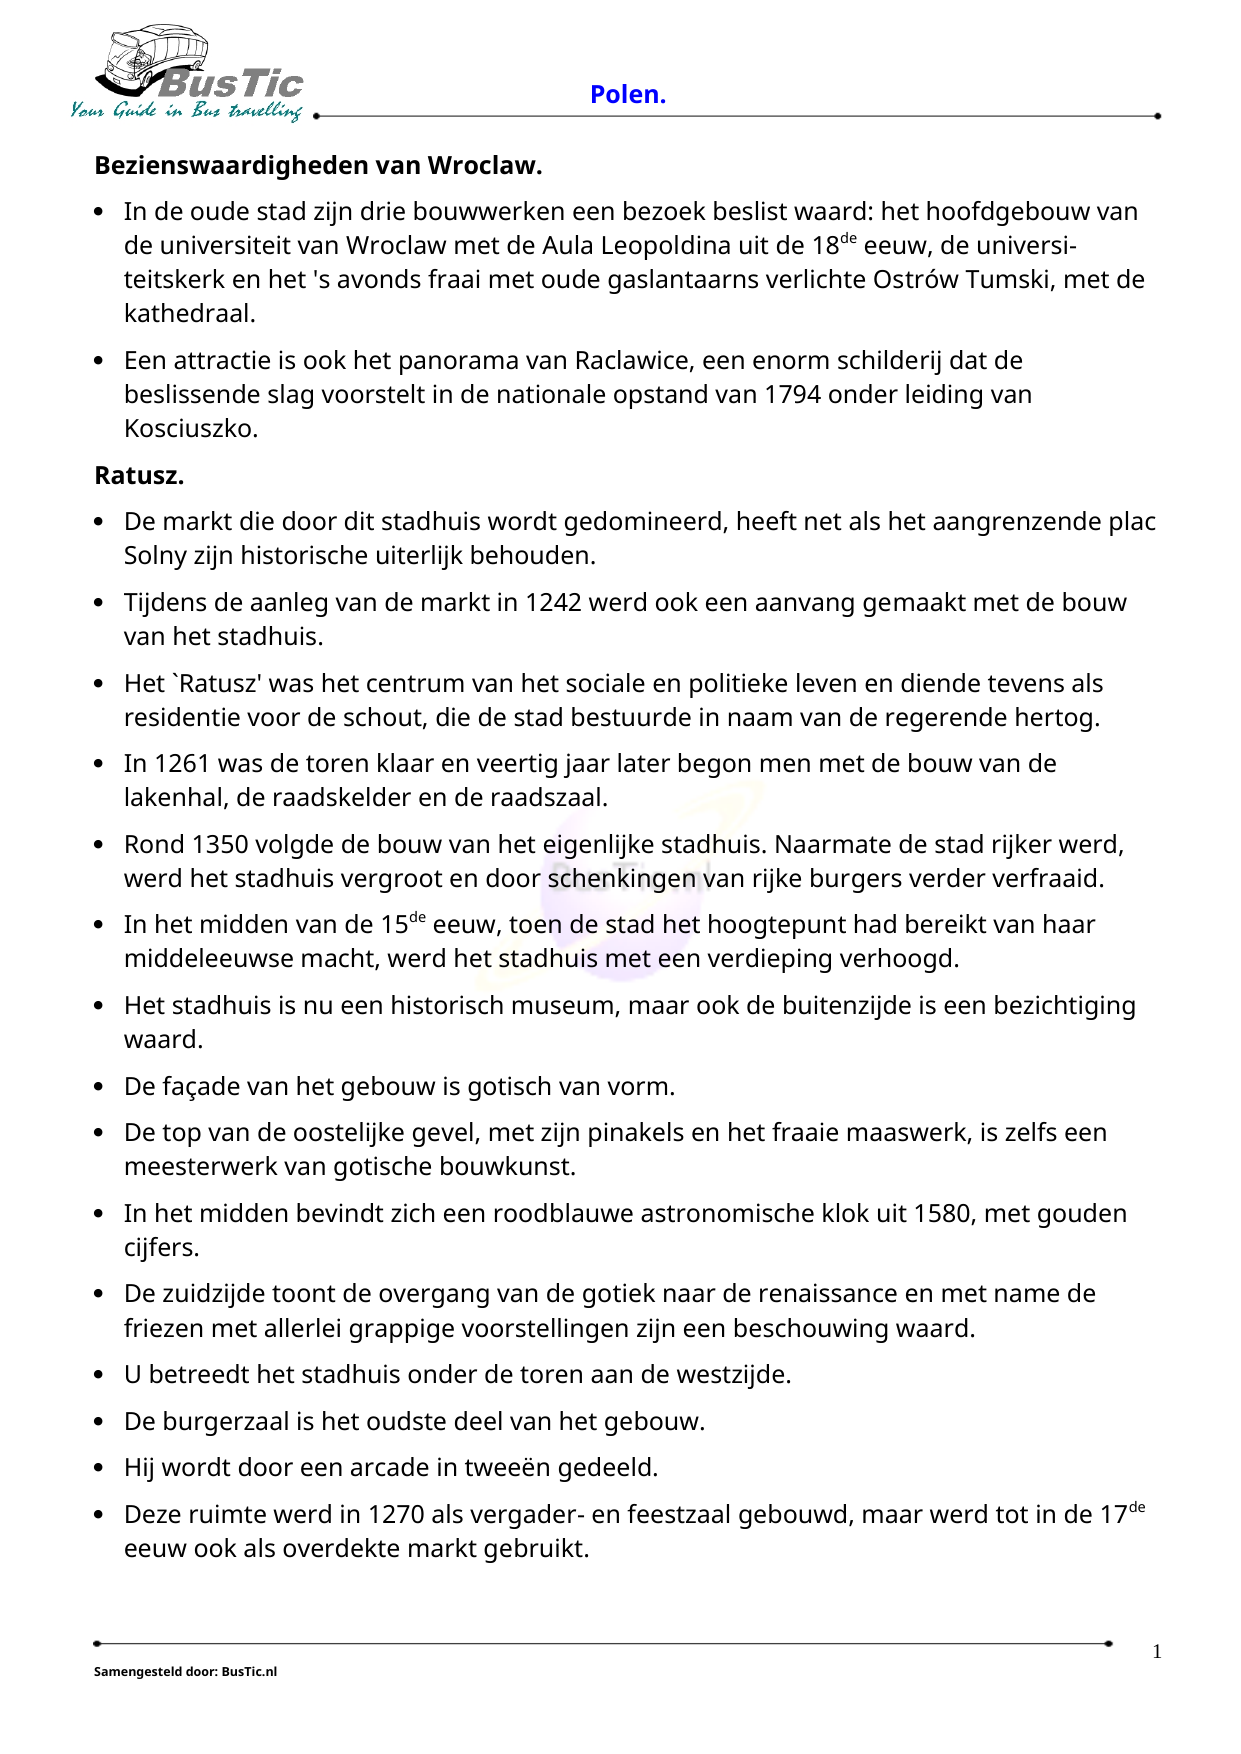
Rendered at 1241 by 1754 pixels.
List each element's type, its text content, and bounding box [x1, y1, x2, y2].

list In het midden van de 15de eeuw, toen de stad het hoogtepunt had bereikt van haar middeleeuwse macht, werd het stadhuis met een verdieping verhoogd. [94, 907, 1162, 975]
picture [62, 18, 310, 125]
list Deze ruimte werd in 1270 als vergader- en feestzaal gebouwd, maar werd tot in de 17de eeuw ook als overdekte markt gebruikt. [94, 1496, 1162, 1564]
list U betreedt het stadhuis onder de toren aan de westzijde. [94, 1357, 1162, 1391]
list De zuidzijde toont de overgang van de gotiek naar de renaissance en met name de friezen met allerlei grappige voorstellingen zijn een beschouwing waard. [94, 1276, 1162, 1344]
list De burgerzaal is het oudste deel van het gebouw. [94, 1403, 1162, 1437]
picture [93, 1638, 1115, 1651]
list Het stadhuis is nu een historisch museum, maar ook de buitenzijde is een bezichtiging waard. [94, 988, 1162, 1056]
list Rond 1350 volgde de bouw van het eigenlijke stadhuis. Naarmate de stad rijker werd, werd het stadhuis vergroot en door schenkingen van rijke burgers verder verfraaid. [94, 826, 1162, 894]
list Een attractie is ook het panorama van Raclawice, een enorm schilderij dat de beslissende slag voorstelt in de nationale opstand van 1794 onder leiding van Kosciuszko. [94, 343, 1162, 445]
list De top van de oostelijke gevel, met zijn pinakels en het fraaie maaswerk, is zelfs een meesterwerk van gotische bouwkunst. [94, 1115, 1162, 1183]
list De markt die door dit stadhuis wordt gedomineerd, heeft net als het aangrenzende plac Solny zijn historische uiterlijk behouden. [94, 504, 1162, 572]
list De façade van het gebouw is gotisch van vorm. [94, 1068, 1162, 1102]
list In 1261 was de toren klaar en veertig jaar later begon men met de bouw van de lakenhal, de raadskelder en de raadszaal. [94, 746, 1162, 814]
list Hij wordt door een arcade in tweeën gedeeld. [94, 1450, 1162, 1484]
text Ratusz. [94, 457, 1162, 491]
list Tijdens de aanleg van de markt in 1242 werd ook een aanvang gemaakt met de bouw van het stadhuis. [94, 584, 1162, 653]
text Bezienswaardigheden van Wroclaw. [94, 147, 1162, 181]
list In het midden bevindt zich een roodblauwe astronomische klok uit 1580, met gouden cijfers. [94, 1196, 1162, 1264]
list Het `Ratusz' was het centrum van het sociale en politieke leven en diende tevens als residentie voor de schout, die de stad bestuurde in naam van de regerende hertog. [94, 665, 1162, 733]
list In de oude stad zijn drie bouwwerken een bezoek beslist waard: het hoofdgebouw van de universiteit van Wroclaw met de Aula Leopoldina uit de 18de eeuw, de universiteitskerk en het 's avonds fraai met oude gaslantaarns verlichte Ostrów Tumski, met de kathedraal. [94, 194, 1162, 330]
picture [313, 110, 1163, 124]
